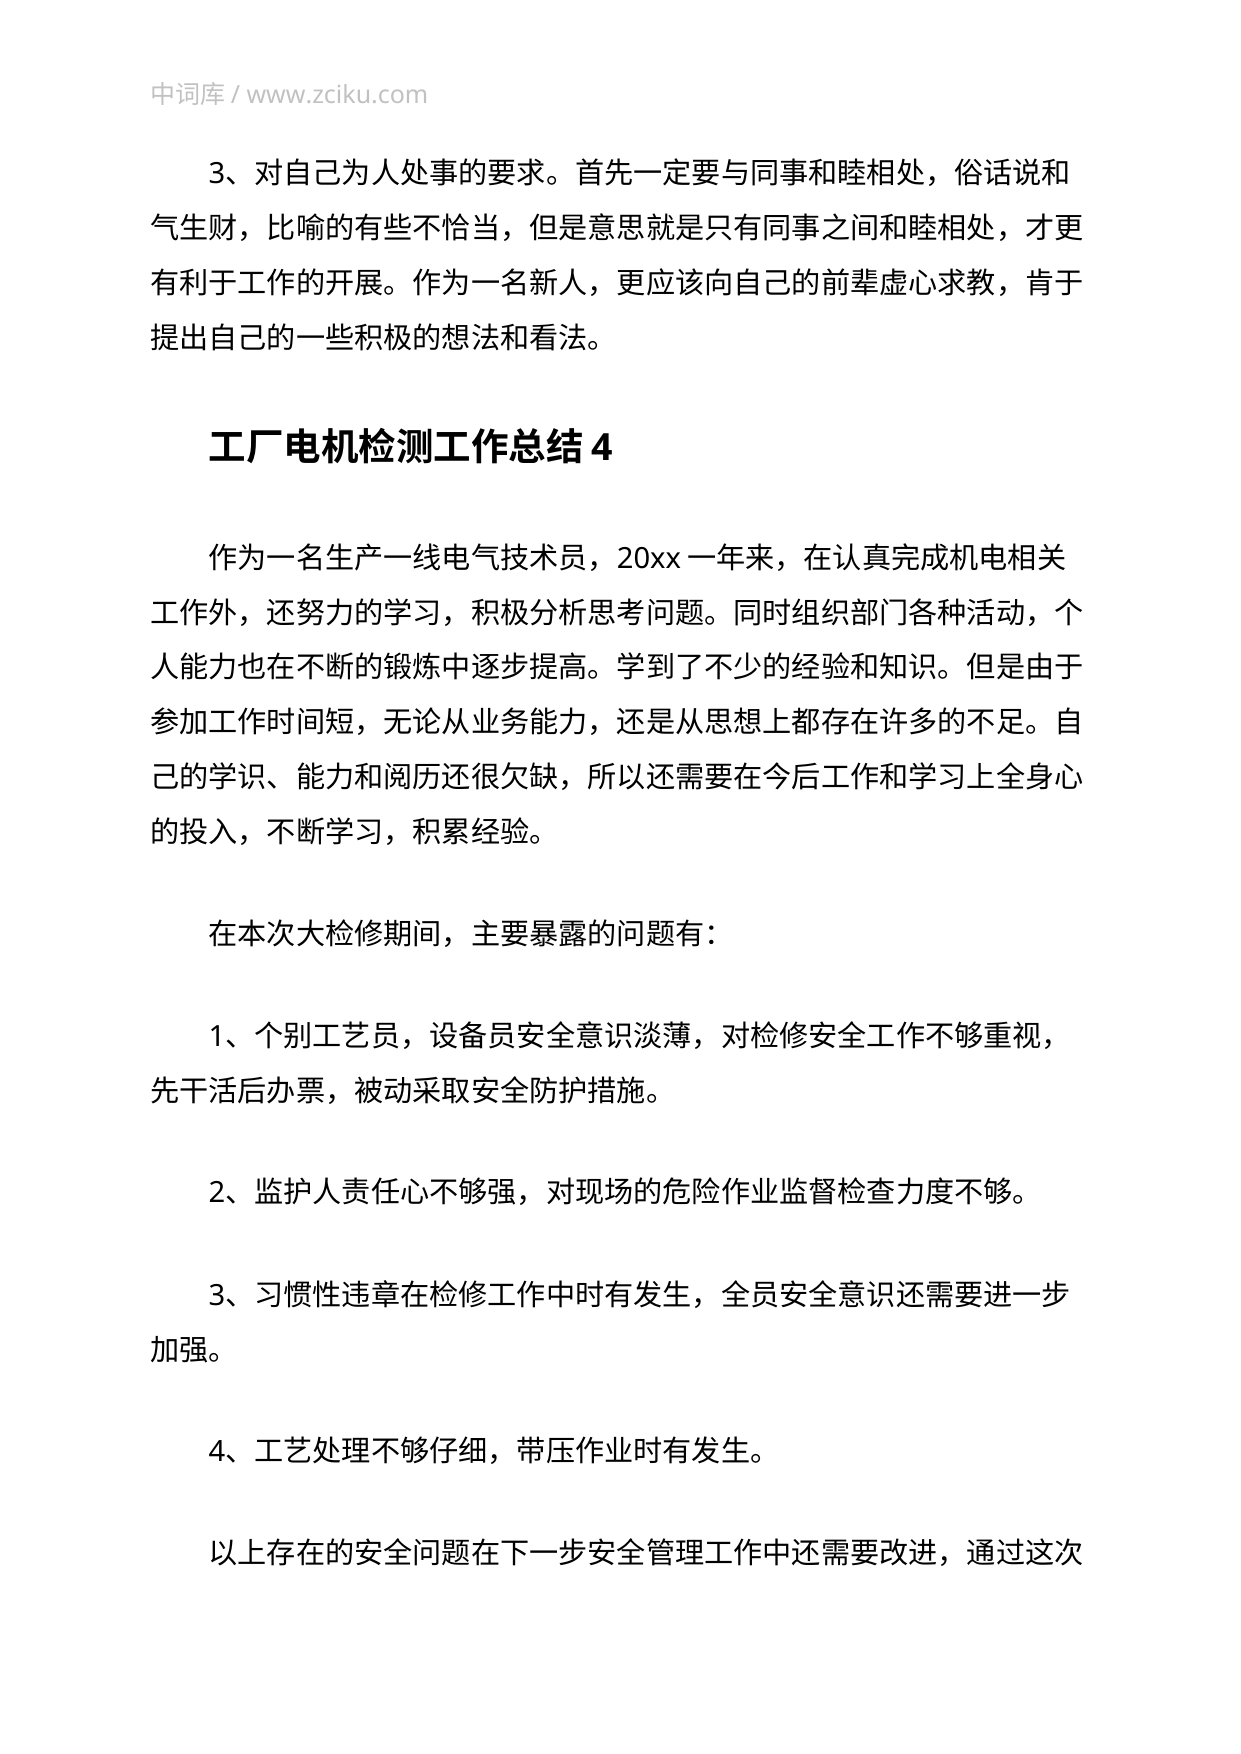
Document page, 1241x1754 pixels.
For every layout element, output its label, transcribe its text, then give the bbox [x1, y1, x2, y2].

text 1、个别工艺员，设备员安全意识淡薄，对检修安全工作不够重视，先干活后办票，被动采取安全防护措施。 [150, 1012, 1090, 1109]
text 2、监护人责任心不够强，对现场的危险作业监督检查力度不够。 [150, 1169, 1090, 1211]
text 作为一名生产一线电气技术员，20xx一年来，在认真完成机电相关工作外，还努力的学习，积极分析思考问题。同时组织部门各种活动，个人能力也在不断的锻炼中逐步提高。学到了不少的经验和知识。但是由于参加工作时间短，无论从业务能力，还是从思想上都存在许多的不足。自己的学识、能力和阅历还很欠缺，所以还需要在今后工作和学习上全身心的投入，不断学习，积累经验。 [150, 534, 1090, 851]
text 4、工艺处理不够仔细，带压作业时有发生。 [150, 1428, 1090, 1470]
text 3、对自己为人处事的要求。首先一定要与同事和睦相处，俗话说和气生财，比喻的有些不恰当，但是意思就是只有同事之间和睦相处，才更有利于工作的开展。作为一名新人，更应该向自己的前辈虚心求教，肯于提出自己的一些积极的想法和看法。 [150, 150, 1090, 357]
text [150, 1530, 1090, 1572]
text 工厂电机检测工作总结4 [150, 417, 1090, 471]
text 在本次大检修期间，主要暴露的问题有： [150, 911, 1090, 953]
text 3、习惯性违章在检修工作中时有发生，全员安全意识还需要进一步加强。 [150, 1271, 1090, 1368]
